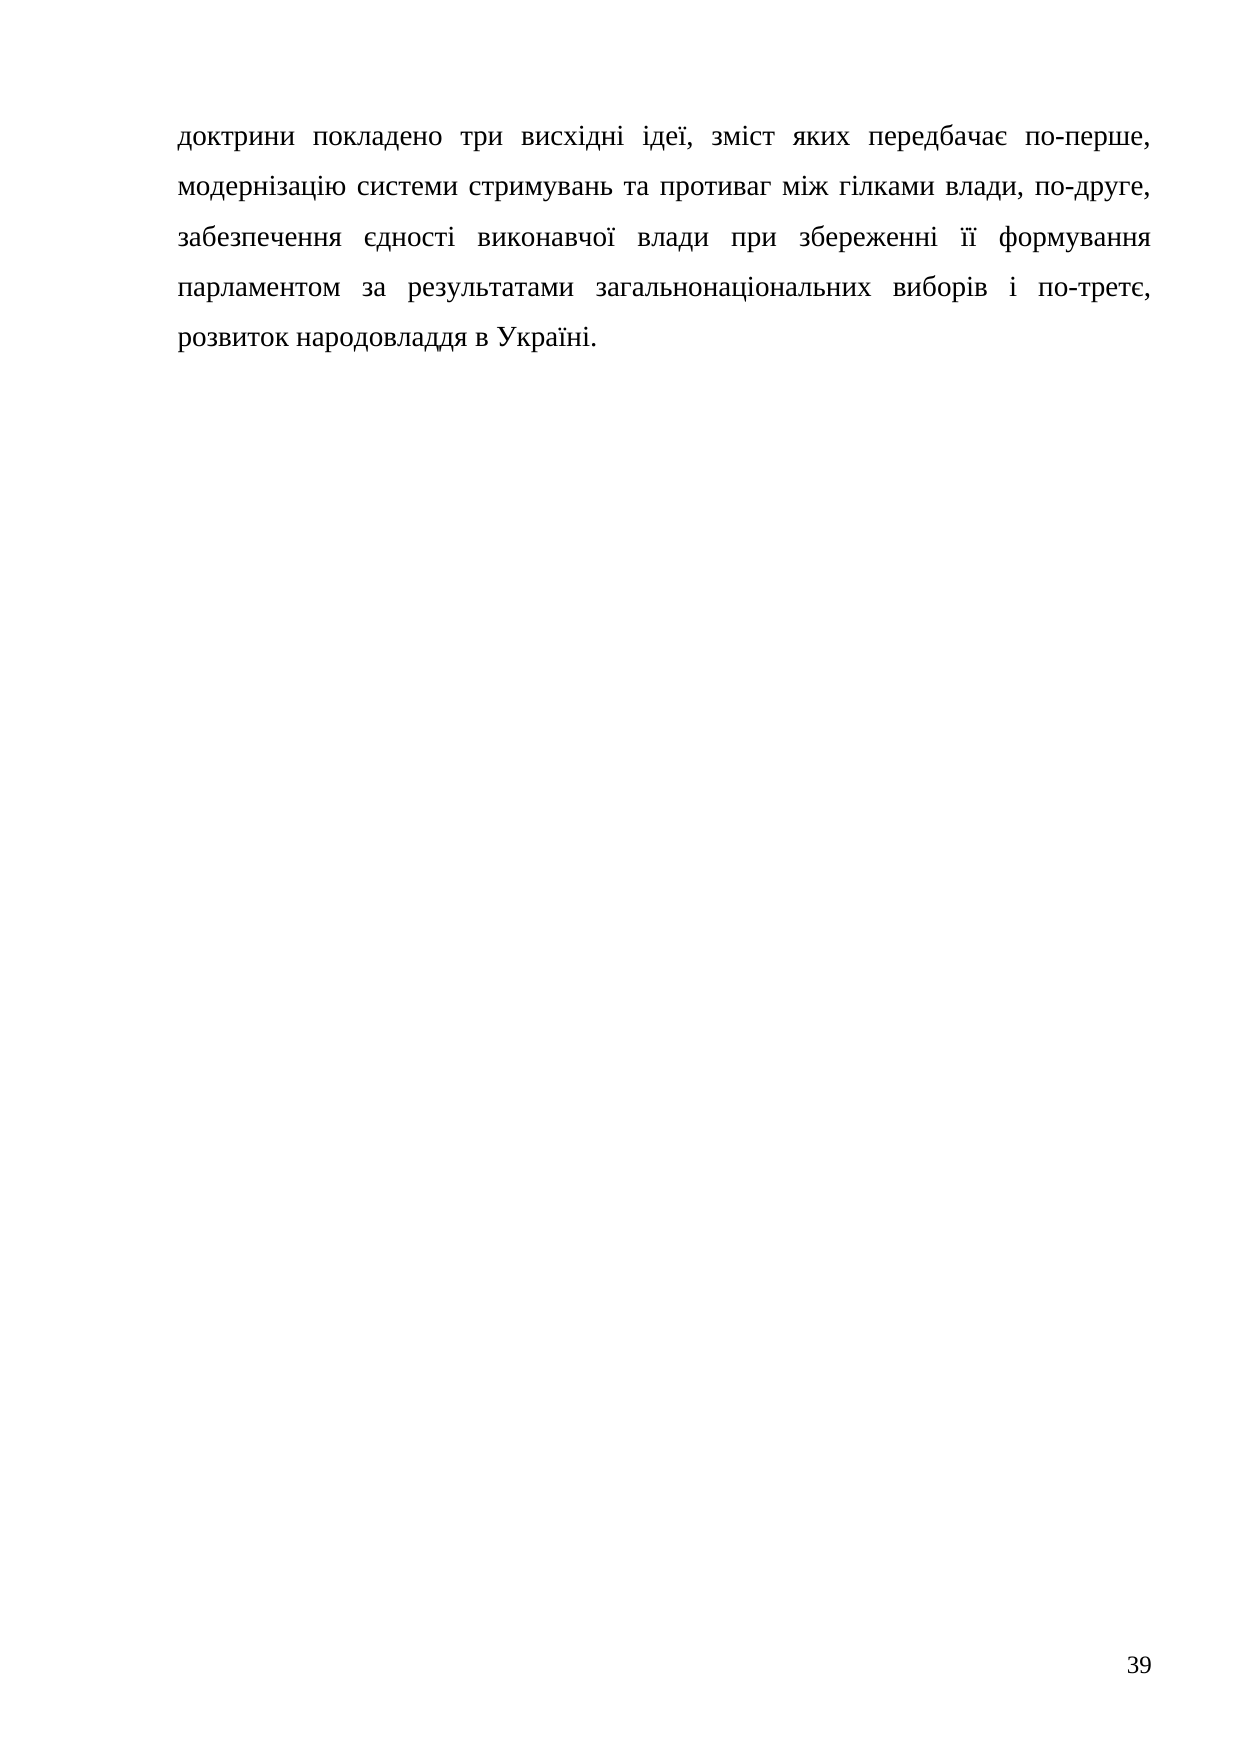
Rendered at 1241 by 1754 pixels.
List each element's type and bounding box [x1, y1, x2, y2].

text [177, 118, 1152, 353]
